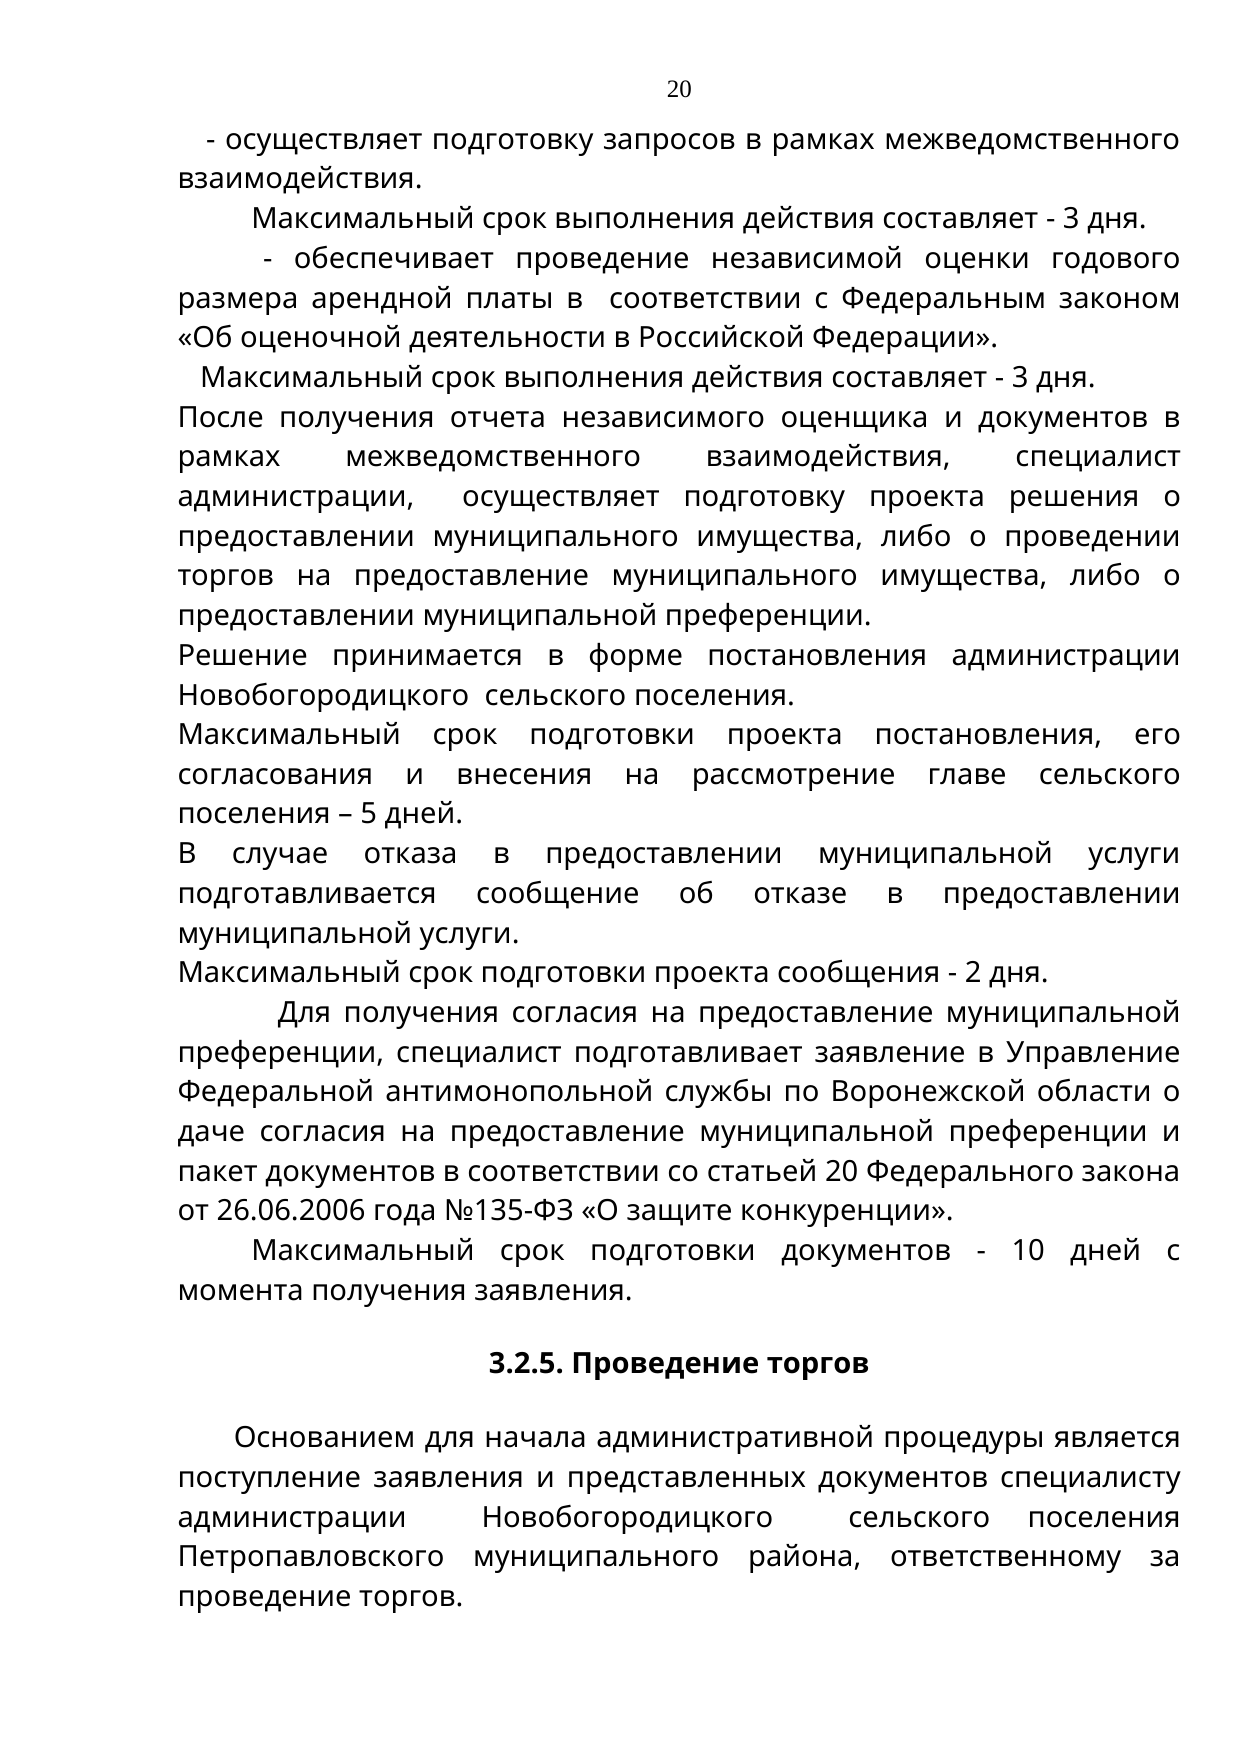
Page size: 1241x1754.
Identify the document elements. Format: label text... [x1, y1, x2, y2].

text Для получения согласия на предоставление муниципальной преференции, специалист подготавливает заявление в Управление Федеральной антимонопольной службы по Воронежской области о даче согласия на предоставление муниципальной преференции и пакет документов в соответствии со статьей 20 Федерального закона от 26.06.2006 года №135-ФЗ «О защите конкуренции». [177, 991, 1181, 1229]
text 3.2.5. Проведение торгов [177, 1343, 1181, 1382]
text Основанием для начала административной процедуры является поступление заявления и представленных документов специалисту администрации Новобогородицкого сельского поселения Петропавловского муниципального района, ответственному за проведение торгов. [177, 1417, 1181, 1615]
text - осуществляет подготовку запросов в рамках межведомственного взаимодействия. [177, 118, 1181, 197]
text В случае отказа в предоставлении муниципальной услуги подготавливается сообщение об отказе в предоставлении муниципальной услуги. [177, 832, 1181, 952]
text Максимальный срок подготовки проекта сообщения - 2 дня. [177, 952, 1181, 991]
text Максимальный срок выполнения действия составляет - 3 дня. [177, 356, 1181, 396]
text Максимальный срок подготовки проекта постановления, его согласования и внесения на рассмотрение главе сельского поселения – 5 дней. [177, 713, 1181, 832]
text После получения отчета независимого оценщика и документов в рамках межведомственного взаимодействия, специалист администрации, осуществляет подготовку проекта решения о предоставлении муниципального имущества, либо о проведении торгов на предоставление муниципального имущества, либо о предоставлении муниципальной преференции. [177, 396, 1181, 634]
text Решение принимается в форме постановления администрации Новобогородицкого сельского поселения. [177, 634, 1181, 713]
text - обеспечивает проведение независимой оценки годового размера арендной платы в соответствии с Федеральным законом «Об оценочной деятельности в Российской Федерации». [177, 237, 1181, 356]
text Максимальный срок выполнения действия составляет - 3 дня. [177, 197, 1181, 237]
text Максимальный срок подготовки документов - 10 дней с момента получения заявления. [177, 1229, 1181, 1309]
